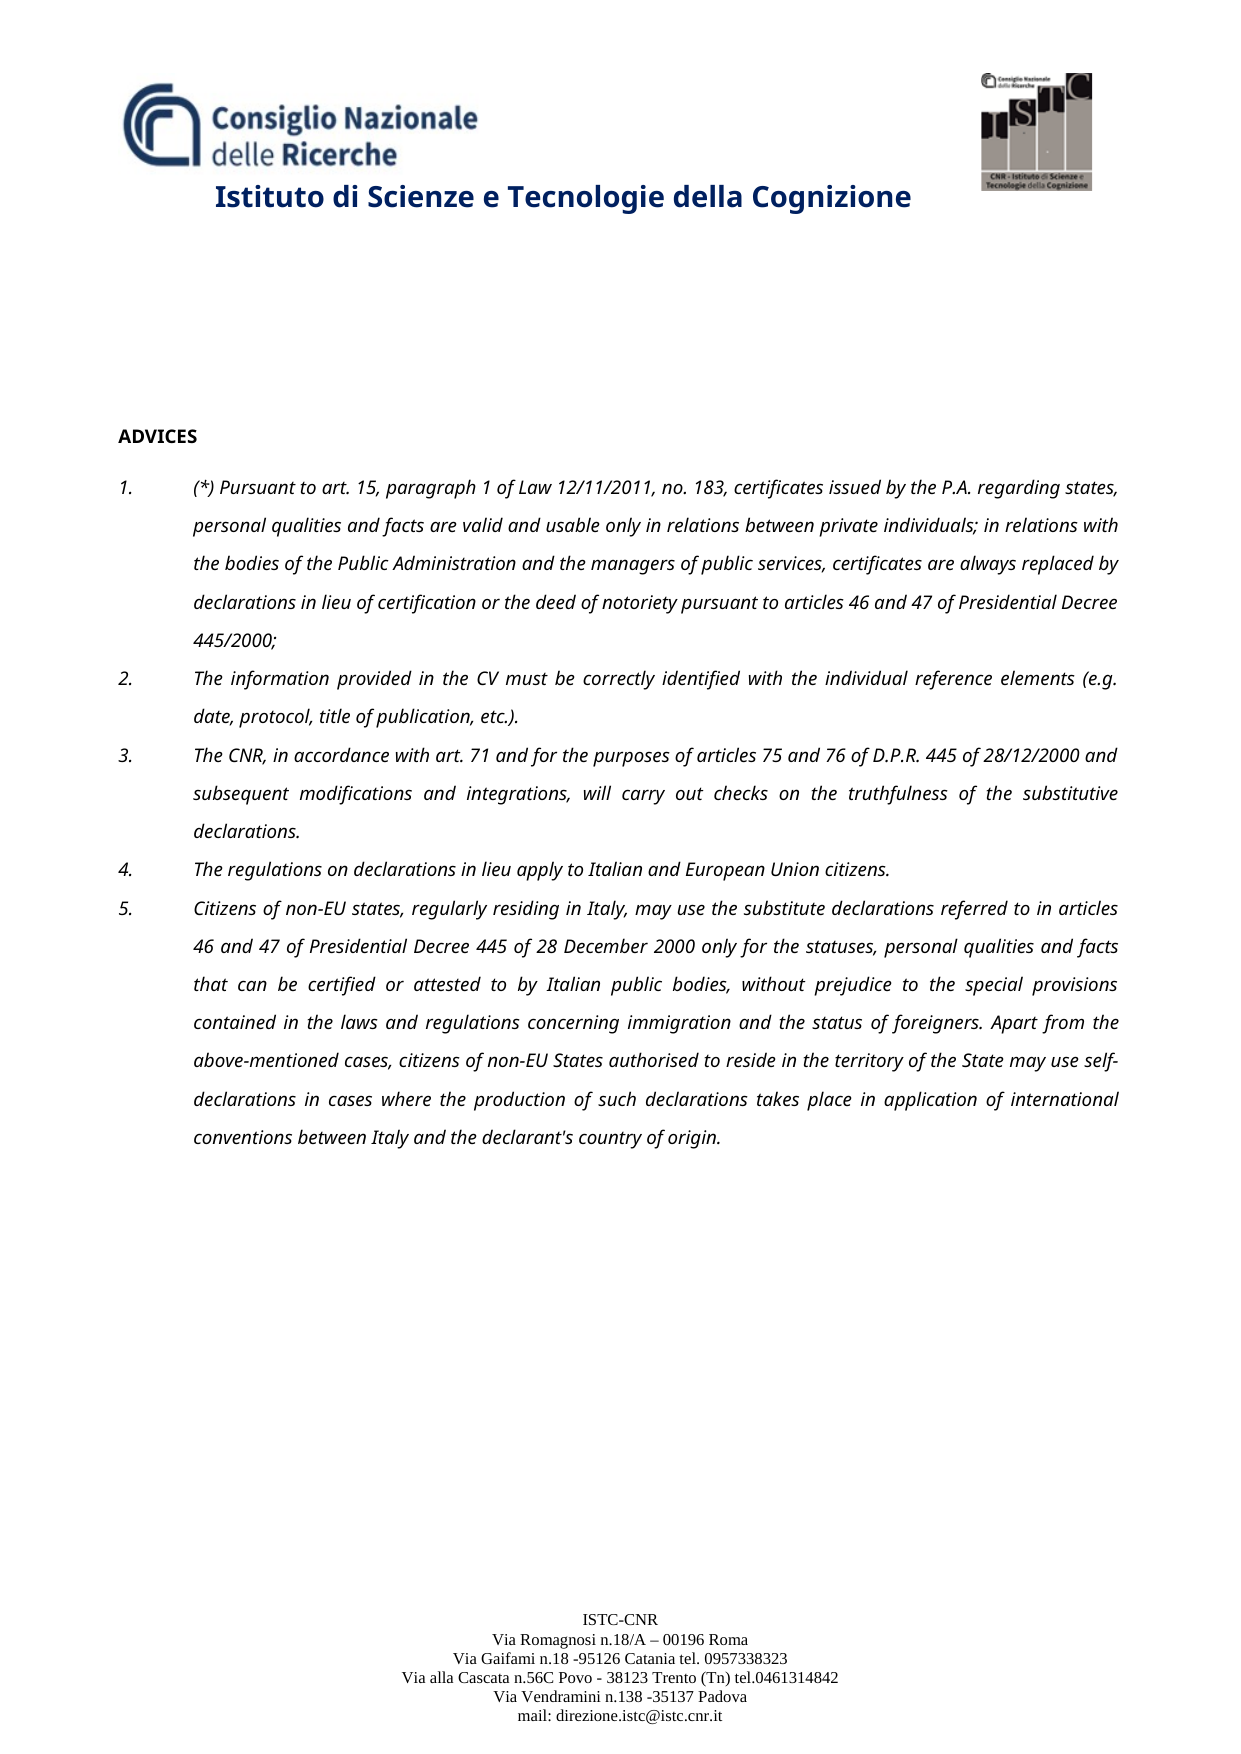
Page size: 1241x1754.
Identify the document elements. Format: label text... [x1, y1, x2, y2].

text 3. The CNR, in accordance with art. 71 and for the purposes of articles 75 and 76 of D.P.R. 445 of 28/12/2000 and subsequent modifications and integrations, will carry out checks on the truthfulness of the substitutive declarations. [118, 742, 1122, 844]
picture [981, 73, 1093, 191]
picture [118, 73, 483, 177]
text 5. Citizens of non-EU states, regularly residing in Italy, may use the substitute declarations referred to in articles 46 and 47 of Presidential Decree 445 of 28 December 2000 only for the statuses, personal qualities and facts that can be certified or attested to by Italian public bodies, without prejudice to the special provisions contained in the laws and regulations concerning immigration and the status of foreigners. Apart from the above-mentioned cases, citizens of non-EU States authorised to reside in the territory of the State may use self-declarations in cases where the production of such declarations takes place in application of international conventions between Italy and the declarant's country of origin. [118, 895, 1122, 1150]
text 4. The regulations on declarations in lieu apply to Italian and European Union citizens. [118, 857, 1122, 882]
text 2. The information provided in the CV must be correctly identified with the individual reference elements (e.g. date, protocol, title of publication, etc.). [118, 665, 1122, 729]
text 1. (*) Pursuant to art. 15, paragraph 1 of Law 12/11/2011, no. 183, certificates issued by the P.A. regarding states, personal qualities and facts are valid and usable only in relations between private individuals; in relations with the bodies of the Public Administration and the managers of public services, certificates are always replaced by declarations in lieu of certification or the deed of notoriety pursuant to articles 46 and 47 of Presidential Decree 445/2000; [118, 474, 1122, 653]
text ADVICES [118, 423, 1122, 449]
